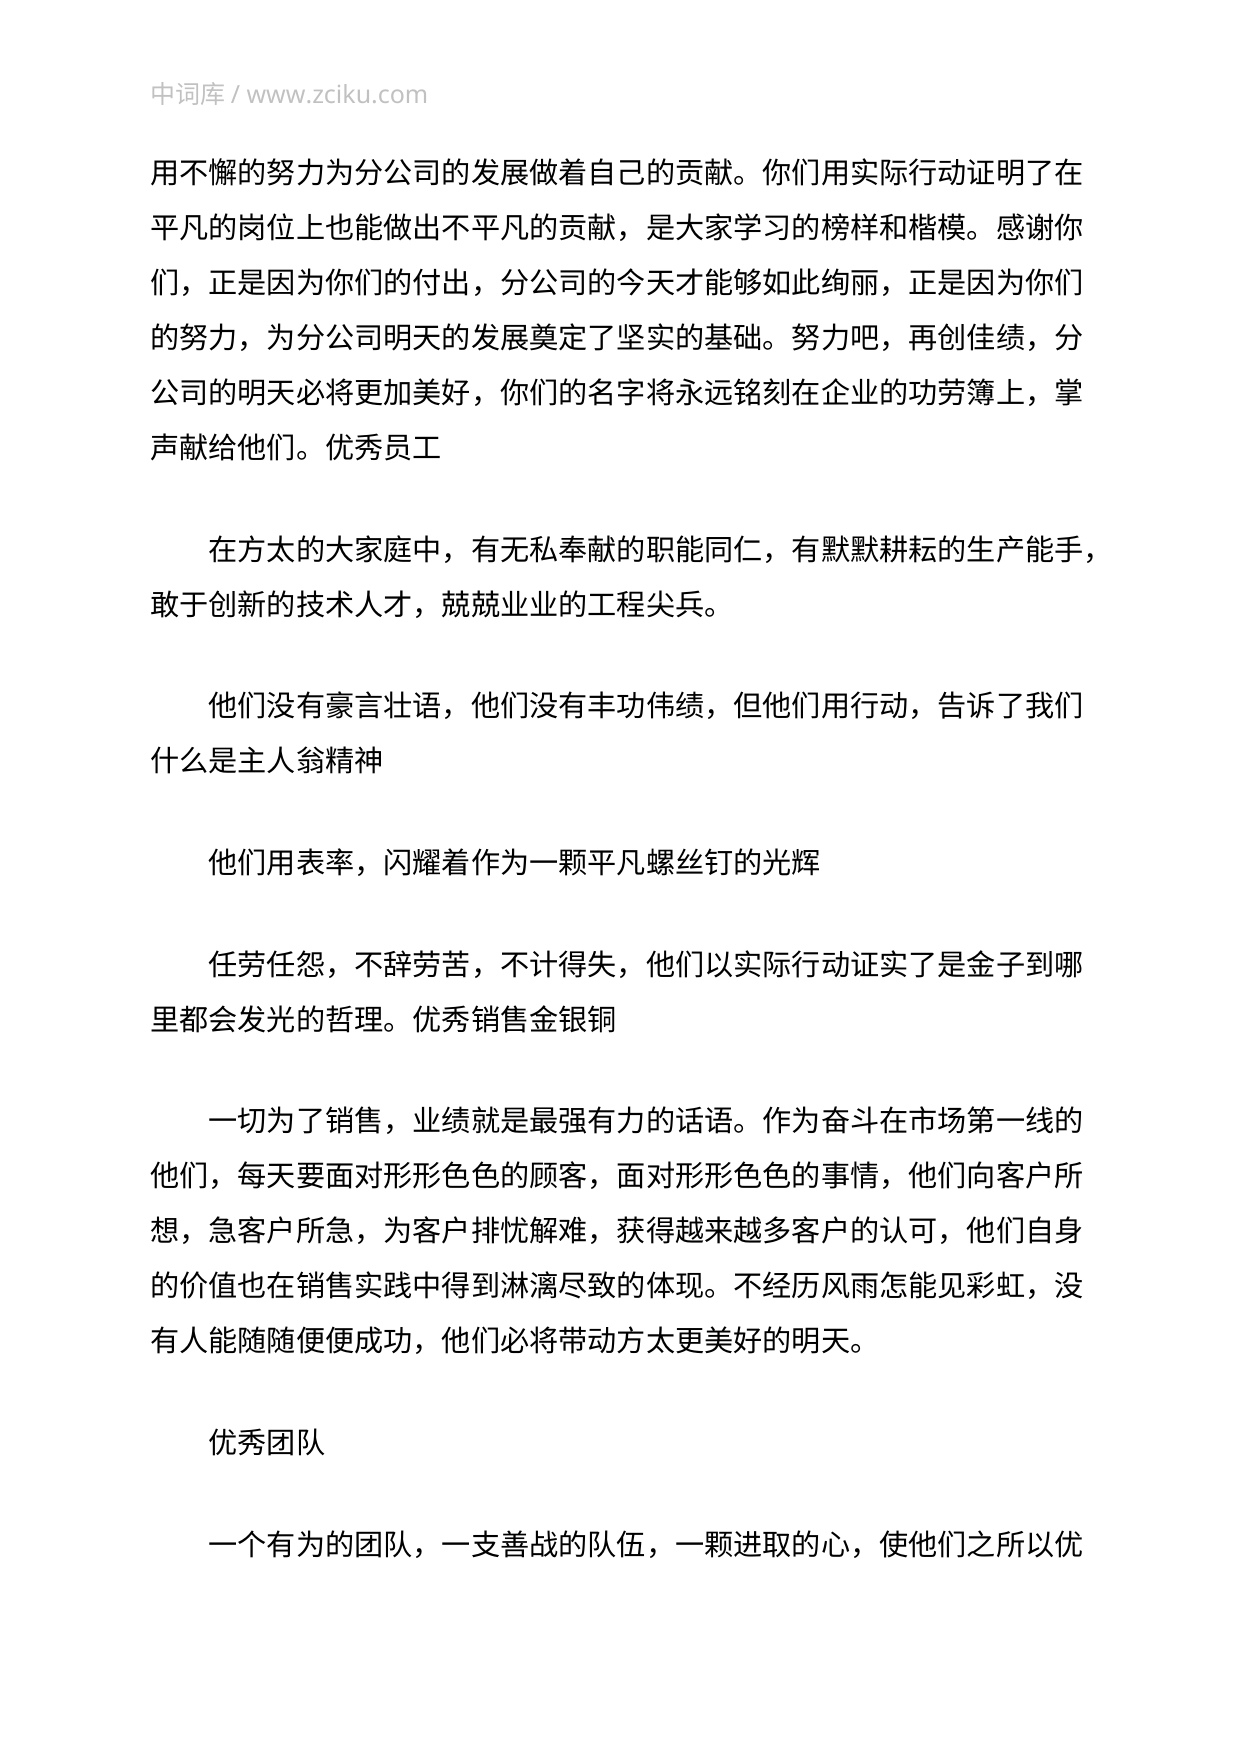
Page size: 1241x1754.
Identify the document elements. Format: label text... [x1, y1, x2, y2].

text 在方太的大家庭中，有无私奉献的职能同仁，有默默耕耘的生产能手，敢于创新的技术人才，兢兢业业的工程尖兵。 [150, 526, 1090, 623]
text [150, 150, 1090, 467]
text 他们用表率，闪耀着作为一颗平凡螺丝钉的光辉 [150, 839, 1090, 882]
text 任劳任怨，不辞劳苦，不计得失，他们以实际行动证实了是金子到哪里都会发光的哲理。优秀销售金银铜 [150, 941, 1090, 1038]
text 优秀团队 [150, 1419, 1090, 1462]
text 一切为了销售，业绩就是最强有力的话语。作为奋斗在市场第一线的他们，每天要面对形形色色的顾客，面对形形色色的事情，他们向客户所想，急客户所急，为客户排忧解难，获得越来越多客户的认可，他们自身的价值也在销售实践中得到淋漓尽致的体现。不经历风雨怎能见彩虹，没有人能随随便便成功，他们必将带动方太更美好的明天。 [150, 1098, 1090, 1360]
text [150, 1521, 1090, 1563]
text 他们没有豪言壮语，他们没有丰功伟绩，但他们用行动，告诉了我们什么是主人翁精神 [150, 683, 1090, 780]
